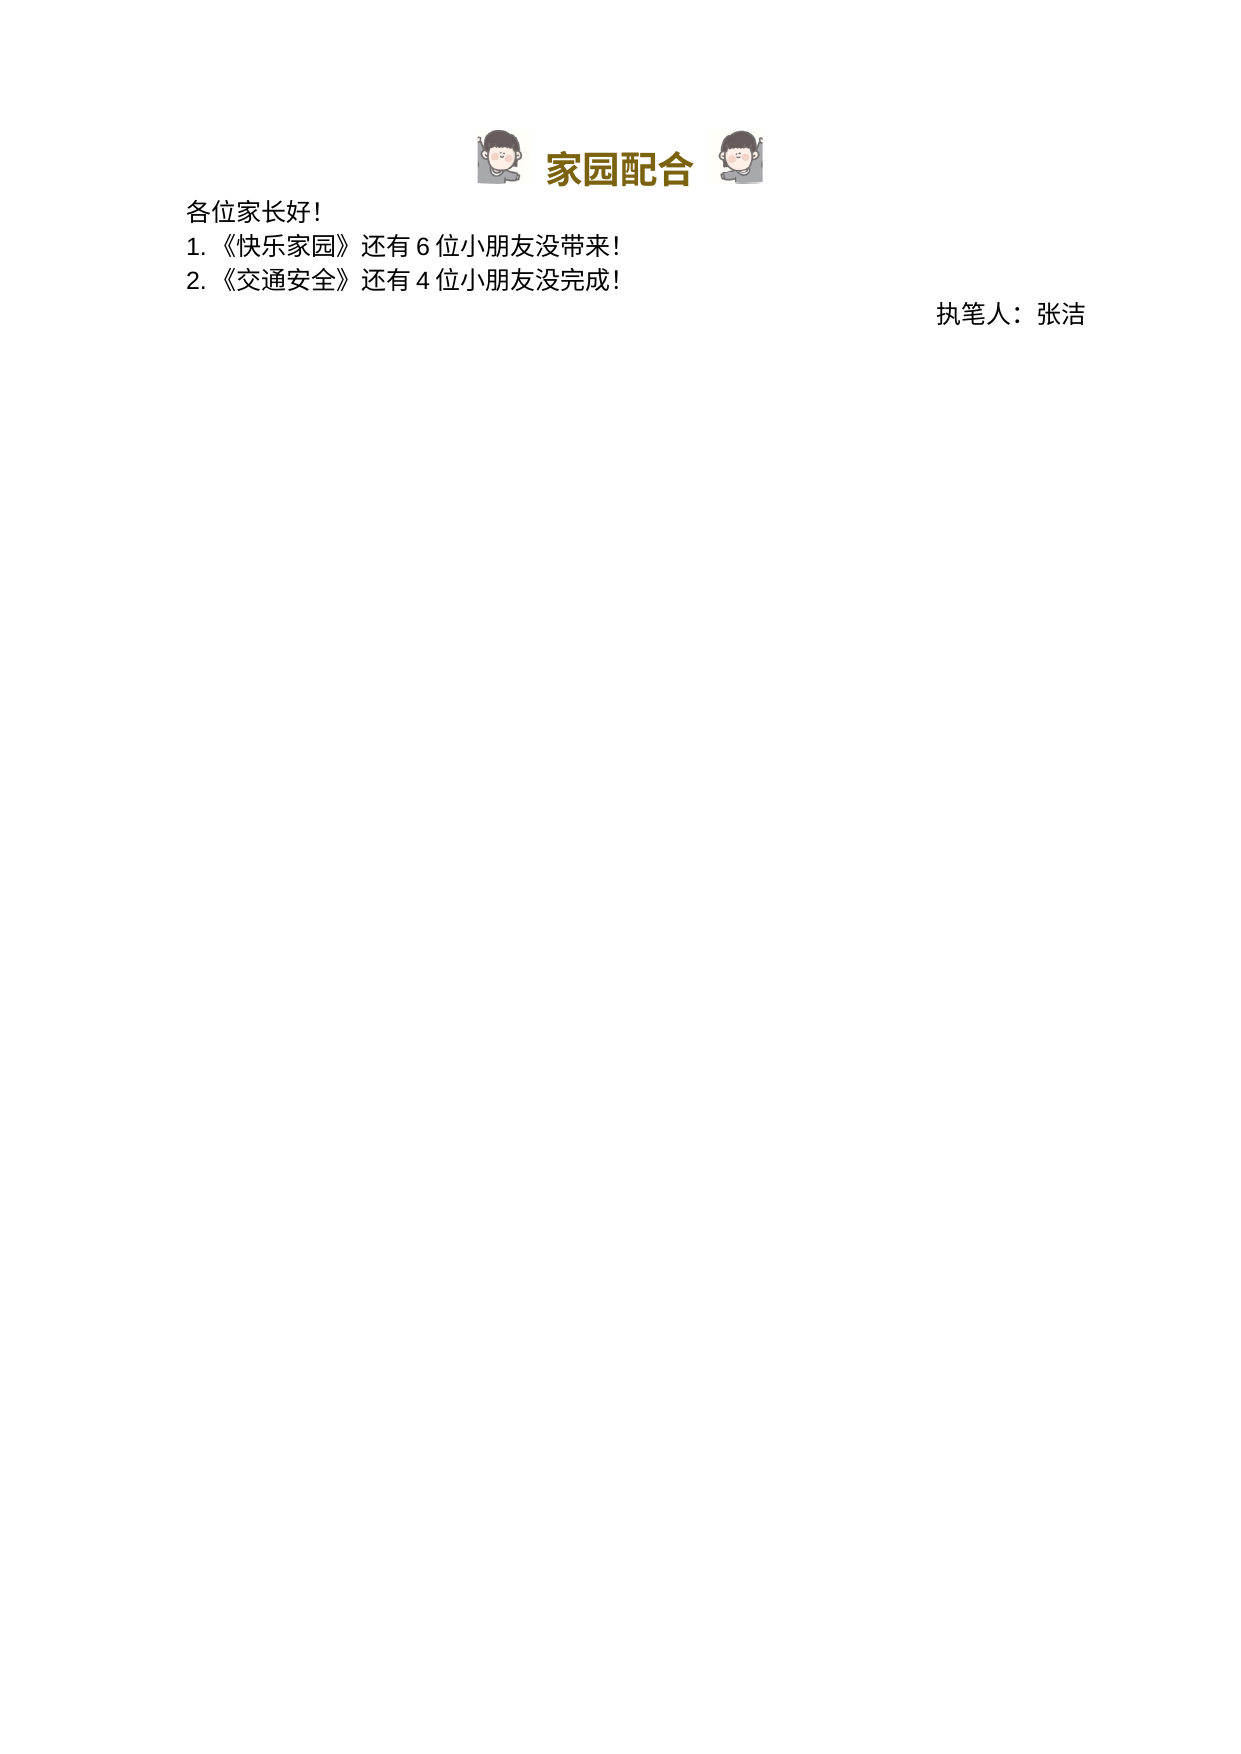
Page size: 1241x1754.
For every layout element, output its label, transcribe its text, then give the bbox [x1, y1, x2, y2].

list 《快乐家园》还有6位小朋友没带来！ [136, 228, 1104, 262]
text 家园配合 [136, 130, 1104, 194]
list 《交通安全》还有4位小朋友没完成！ [136, 262, 1104, 296]
picture [477, 130, 532, 184]
picture [709, 130, 763, 184]
text 各位家长好！ [136, 194, 1104, 228]
text 执笔人：张洁 [136, 296, 1104, 330]
